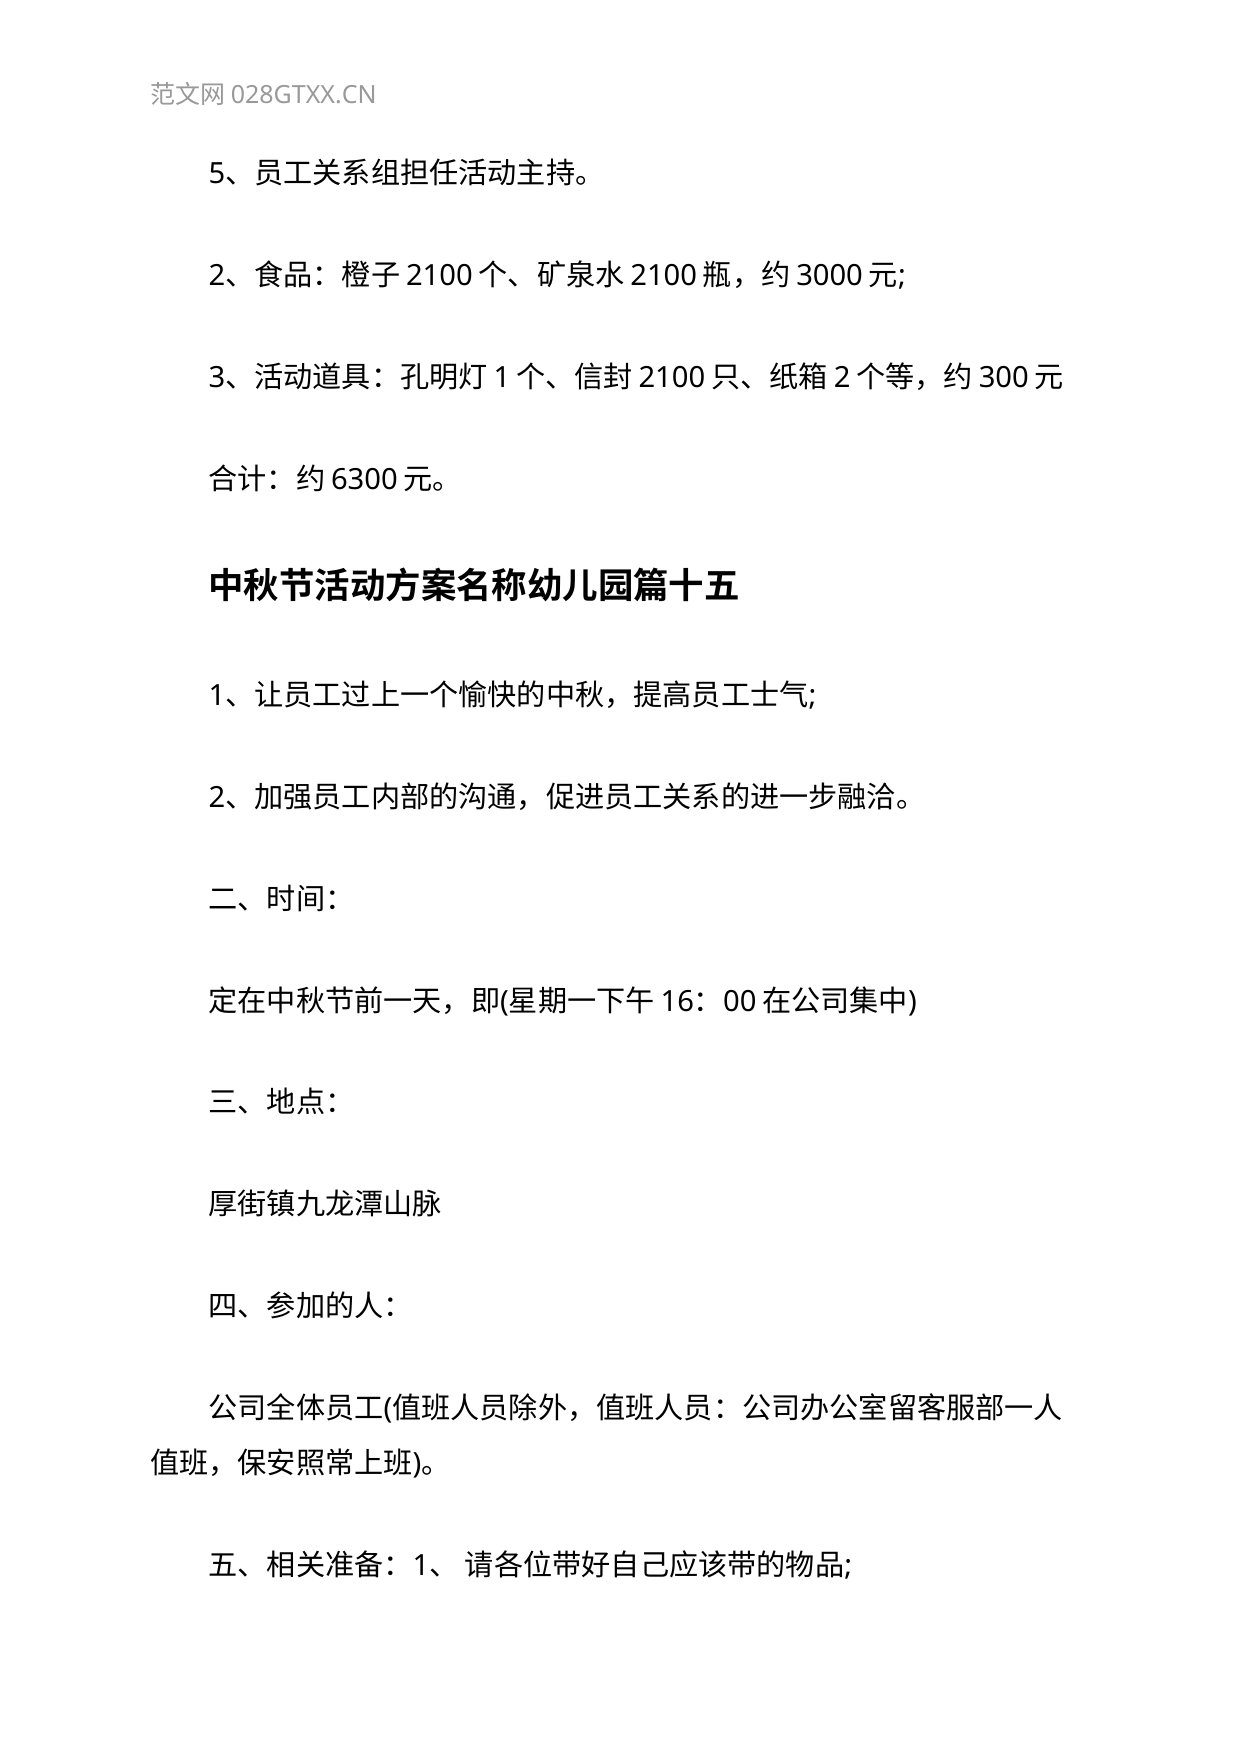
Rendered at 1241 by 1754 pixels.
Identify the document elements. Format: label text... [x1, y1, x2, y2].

text 四、参加的人： [150, 1283, 1090, 1325]
text 五、相关准备：1、 请各位带好自己应该带的物品; [150, 1541, 1090, 1584]
text 2、加强员工内部的沟通，促进员工关系的进一步融洽。 [150, 773, 1090, 816]
text 二、时间： [150, 875, 1090, 918]
text 5、员工关系组担任活动主持。 [150, 150, 1090, 192]
text 3、活动道具：孔明灯1个、信封2100只、纸箱2个等，约300元 [150, 354, 1090, 396]
text 厚街镇九龙潭山脉 [150, 1181, 1090, 1223]
text 1、让员工过上一个愉快的中秋，提高员工士气; [150, 671, 1090, 714]
text 2、食品：橙子2100个、矿泉水2100瓶，约3000元; [150, 252, 1090, 294]
text 公司全体员工(值班人员除外，值班人员：公司办公室留客服部一人值班，保安照常上班)。 [150, 1384, 1090, 1482]
text 合计：约6300元。 [150, 456, 1090, 498]
text 三、地点： [150, 1079, 1090, 1121]
text 中秋节活动方案名称幼儿园篇十五 [150, 558, 1090, 609]
text 定在中秋节前一天，即(星期一下午16：00在公司集中) [150, 977, 1090, 1019]
